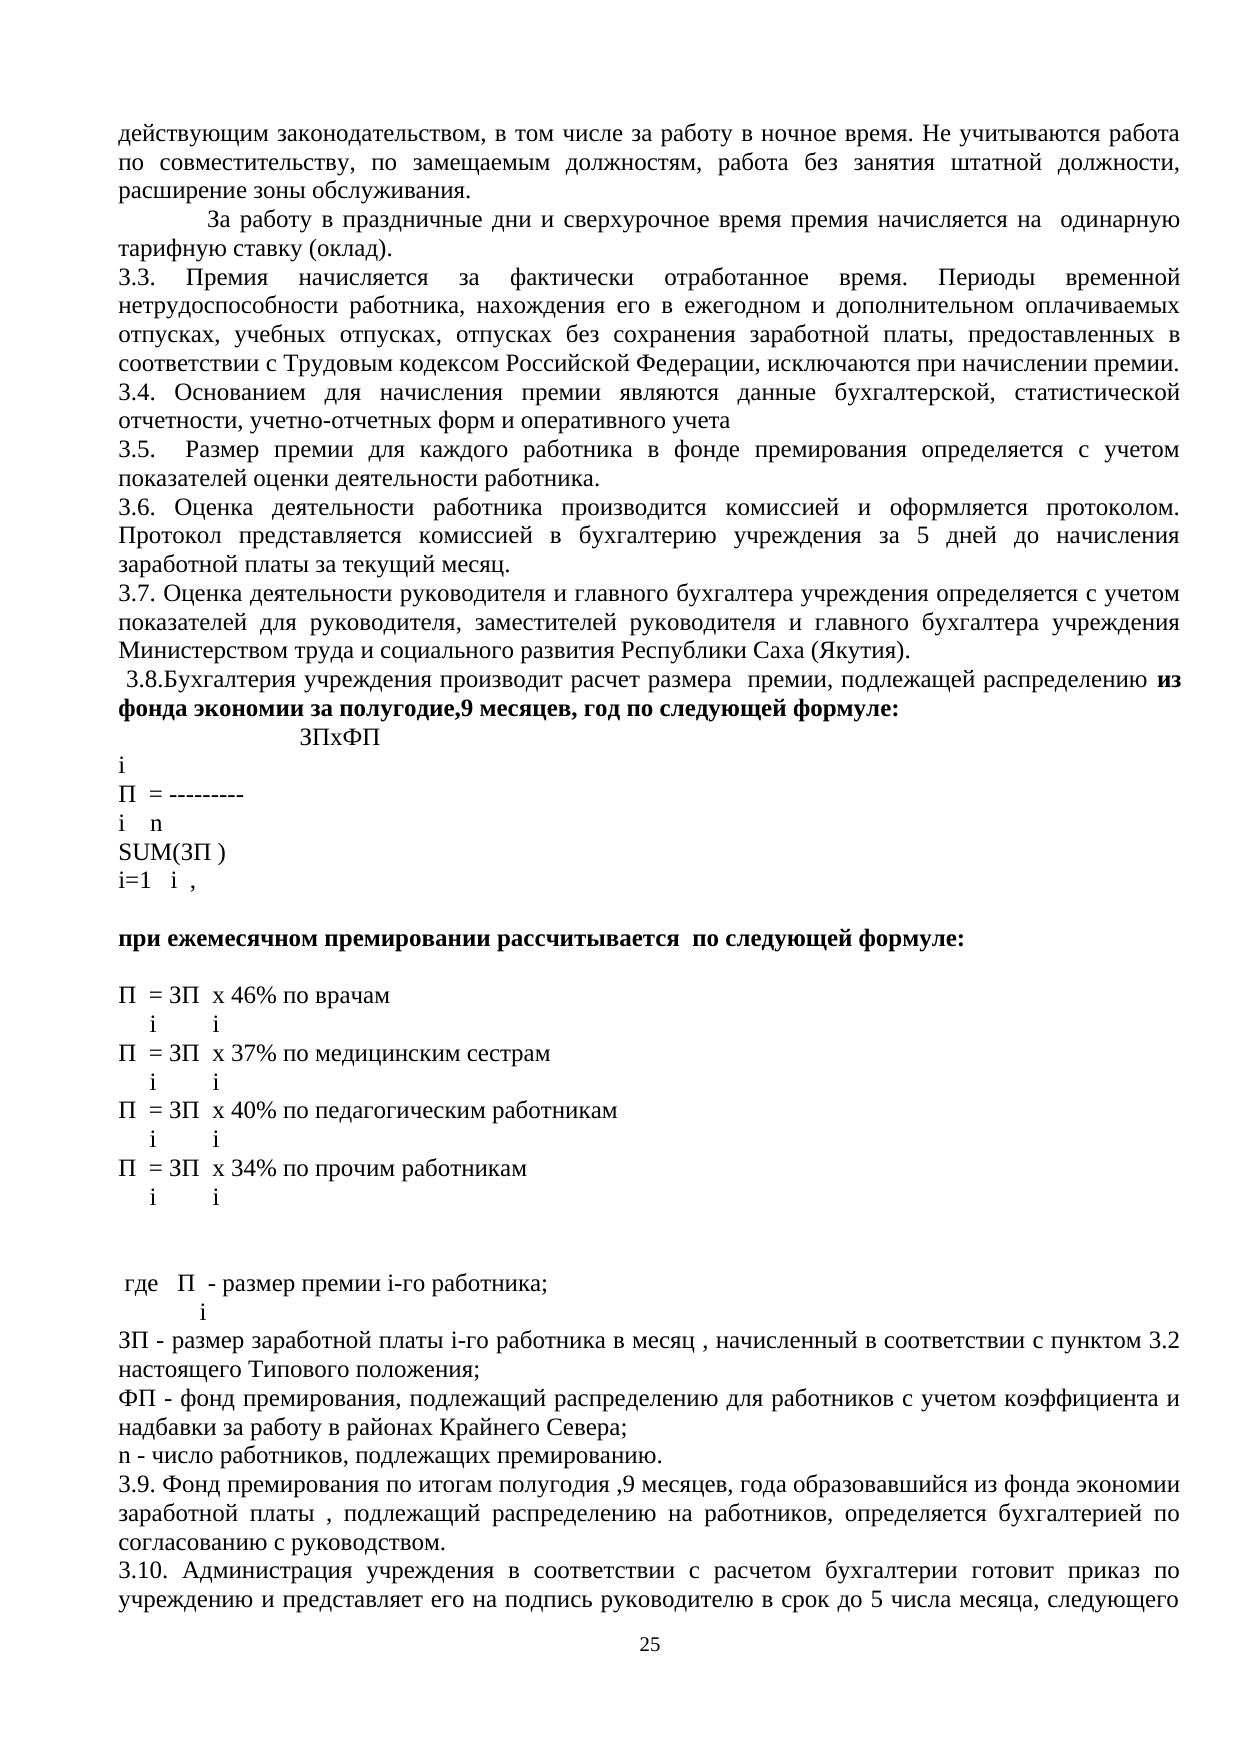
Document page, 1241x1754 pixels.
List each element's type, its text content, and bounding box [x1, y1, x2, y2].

text 3.7. Оценка деятельности руководителя и главного бухгалтера учреждения определяется с учетом показателей для руководителя, заместителей руководителя и главного бухгалтера учреждения Министерством труда и социального развития Республики Саха (Якутия). [118, 578, 1181, 664]
text 3.8.Бухгалтерия учреждения производит расчет размера премии, подлежащей распределению из фонда экономии за полугодие,9 месяцев, год по следующей формуле: [118, 664, 1181, 722]
text i i [118, 1009, 1181, 1038]
text i=1 i , [118, 866, 1181, 894]
text 3.9. Фонд премирования по итогам полугодия ,9 месяцев, года образовавшийся из фонда экономии заработной платы , подлежащий распределению на работников, определяется бухгалтерией по согласованию с руководством. [118, 1469, 1181, 1556]
text 3.6. Оценка деятельности работника производится комиссией и оформляется протоколом. Протокол представляется комиссией в бухгалтерию учреждения за 5 дней до начисления заработной платы за текущий месяц. [118, 492, 1181, 578]
text i n [118, 808, 1181, 837]
text i i [118, 1182, 1181, 1211]
text За работу в праздничные дни и сверхурочное время премия начисляется на одинарную тарифную ставку (оклад). [118, 204, 1181, 262]
text i i [118, 1124, 1181, 1153]
text 3.4. Основанием для начисления премии являются данные бухгалтерской, статистической отчетности, учетно-отчетных форм и оперативного учета [118, 377, 1181, 434]
text 3.5. Размер премии для каждого работника в фонде премирования определяется с учетом показателей оценки деятельности работника. [118, 434, 1181, 492]
text П = ЗП х 34% по прочим работникам [118, 1153, 1181, 1182]
text П = ЗП х 40% по педагогическим работникам [118, 1096, 1181, 1124]
text при ежемесячном премировании рассчитывается по следующей формуле: [118, 923, 1181, 952]
text ФП - фонд премирования, подлежащий распределению для работников с учетом коэффициента и надбавки за работу в районах Крайнего Севера; [118, 1383, 1181, 1441]
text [118, 118, 1181, 204]
text ЗП - размер заработной платы i-го работника в месяц , начисленный в соответствии с пунктом 3.2 настоящего Типового положения; [118, 1326, 1181, 1383]
text i [118, 751, 1181, 779]
text П = ЗП х 37% по медицинским сестрам [118, 1038, 1181, 1067]
text где П - размер премии i-го работника; [118, 1268, 1181, 1297]
text П = ЗП х 46% по врачам [118, 981, 1181, 1009]
text SUM(ЗП ) [118, 837, 1181, 866]
text 3.3. Премия начисляется за фактически отработанное время. Периоды временной нетрудоспособности работника, нахождения его в ежегодном и дополнительном оплачиваемых отпусках, учебных отпусках, отпусках без сохранения заработной платы, предоставленных в соответствии с Трудовым кодексом Российской Федерации, исключаются при начислении премии. [118, 262, 1181, 377]
text i i [118, 1067, 1181, 1096]
text ЗПхФП [118, 722, 1181, 751]
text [118, 1556, 1181, 1613]
text n - число работников, подлежащих премированию. [118, 1441, 1181, 1469]
text i [118, 1297, 1181, 1326]
text П = --------- [118, 779, 1181, 808]
